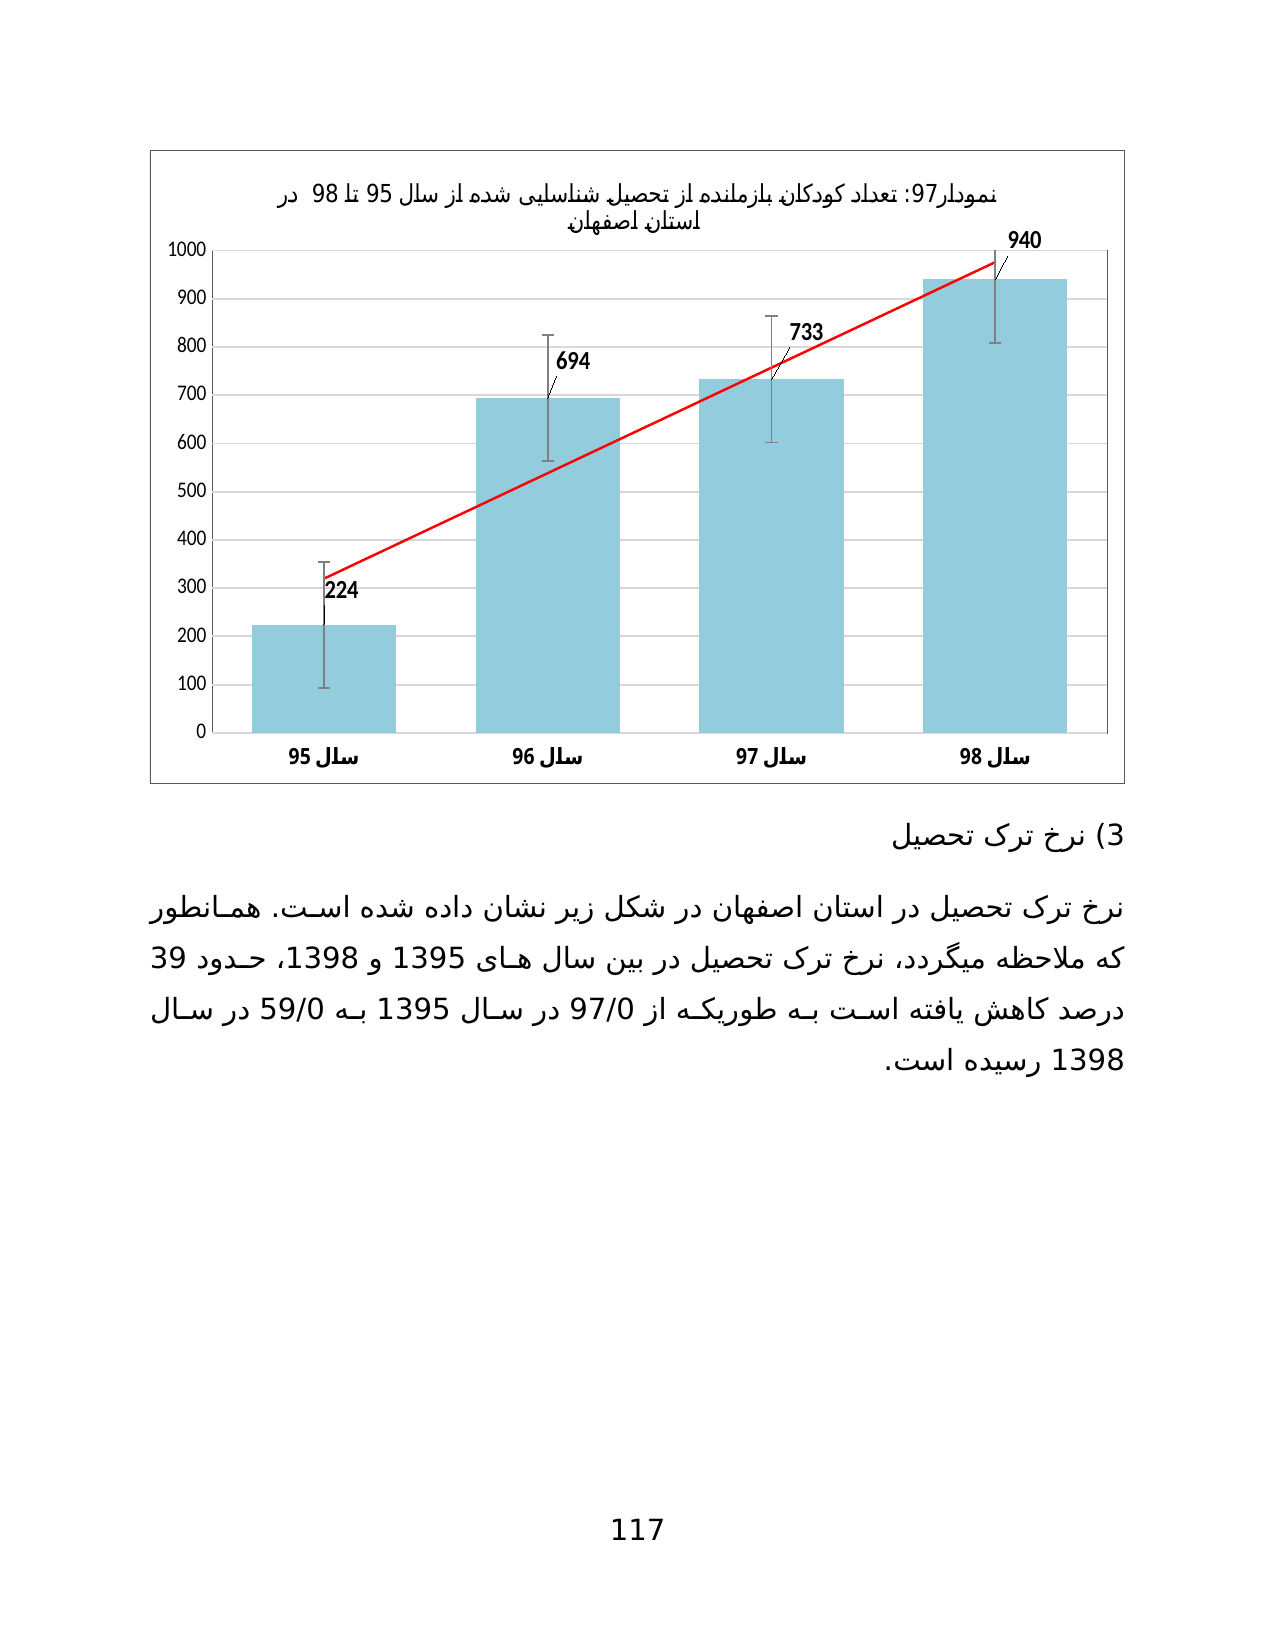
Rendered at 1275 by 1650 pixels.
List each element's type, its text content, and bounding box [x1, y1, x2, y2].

text 3) نرخ ترک تحصیل [150, 818, 1125, 852]
text نرخ ترک تحصیل در استان اصفهان در شکل زیر نشان داده شده است. همانطور که ملاحظه میگردد، نرخ ترک تحصیل در بین سال های 1395 و 1398، حدود 39 درصد کاهش یافته است به طوریکه از 97/0 در سال 1395 به 59/0 در سال 1398 رسیده است. [150, 890, 1125, 1077]
